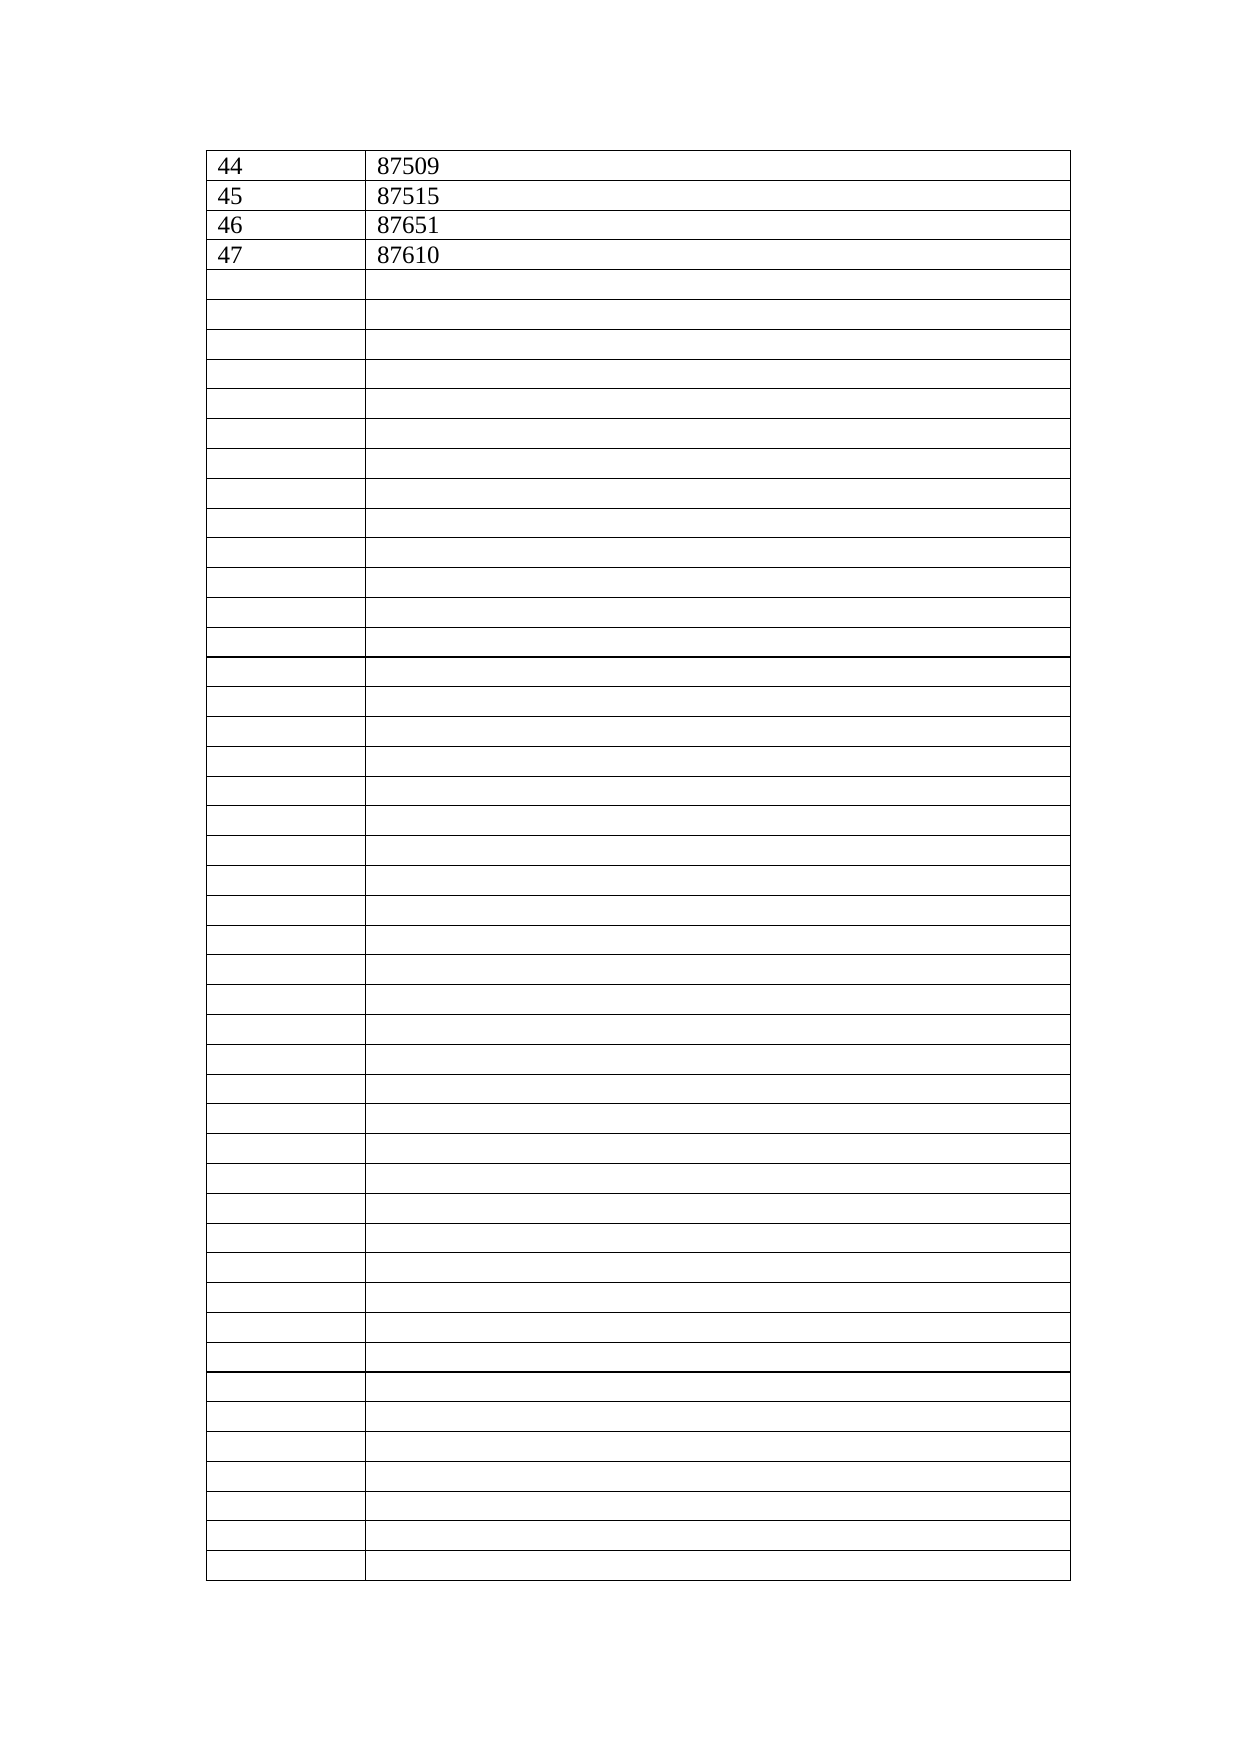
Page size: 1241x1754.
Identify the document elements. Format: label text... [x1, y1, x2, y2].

table_cell [366, 777, 1070, 805]
table_cell [366, 896, 1070, 924]
table_cell [207, 866, 365, 895]
table_cell [207, 598, 365, 627]
table_cell [207, 1283, 365, 1312]
table_cell [366, 687, 1070, 716]
table_cell [207, 1492, 365, 1520]
table_cell [366, 1343, 1070, 1371]
table_cell [366, 270, 1070, 299]
table_cell 87515 [366, 181, 1070, 209]
table_cell [366, 1373, 1070, 1401]
table_cell [366, 985, 1070, 1014]
table_cell [366, 1164, 1070, 1193]
table_cell [366, 568, 1070, 597]
table_cell [366, 1492, 1070, 1520]
table_cell [366, 1432, 1070, 1461]
table_cell [366, 1104, 1070, 1133]
table_cell [207, 419, 365, 448]
table_cell [207, 1402, 365, 1431]
table_cell [207, 1075, 365, 1103]
table_cell [207, 1194, 365, 1222]
table_cell [207, 1224, 365, 1252]
table_cell [366, 360, 1070, 388]
table_cell [366, 806, 1070, 835]
table_cell [207, 1045, 365, 1073]
table_cell [207, 360, 365, 388]
table_cell [366, 1015, 1070, 1044]
table_cell [366, 389, 1070, 418]
table_cell [207, 509, 365, 537]
table_cell [207, 1343, 365, 1371]
table_cell [207, 568, 365, 597]
table_cell [366, 717, 1070, 746]
table_cell [366, 747, 1070, 776]
table_cell [207, 1104, 365, 1133]
table_cell [207, 1164, 365, 1193]
table_cell [207, 955, 365, 984]
table_cell 87651 [366, 211, 1070, 239]
table_cell [207, 926, 365, 954]
table_cell 87509 [366, 151, 1070, 180]
table_cell [366, 598, 1070, 627]
table_cell [207, 628, 365, 656]
table_cell [366, 955, 1070, 984]
table_cell [366, 1134, 1070, 1163]
table_cell [207, 330, 365, 358]
table_cell [366, 1194, 1070, 1222]
table_cell [207, 300, 365, 329]
table_cell 47 [207, 240, 365, 269]
table_cell 44 [207, 151, 365, 180]
table_cell [366, 419, 1070, 448]
table_cell [207, 1373, 365, 1401]
table_cell [207, 836, 365, 865]
table_cell [366, 1253, 1070, 1282]
table_cell [207, 1462, 365, 1491]
table_cell [207, 1551, 365, 1580]
table_cell [366, 479, 1070, 507]
table_cell [207, 687, 365, 716]
table_cell [366, 1075, 1070, 1103]
table_cell [207, 985, 365, 1014]
table_cell [366, 866, 1070, 895]
table_cell [207, 806, 365, 835]
table_cell [207, 1015, 365, 1044]
table_cell [207, 1521, 365, 1550]
table_cell [207, 449, 365, 478]
table_cell [366, 926, 1070, 954]
table_cell [366, 330, 1070, 358]
table_cell [366, 300, 1070, 329]
table_cell [207, 538, 365, 567]
table_cell [207, 1253, 365, 1282]
table_cell [366, 1313, 1070, 1342]
table_cell [207, 1313, 365, 1342]
table_cell [366, 509, 1070, 537]
table_cell 87610 [366, 240, 1070, 269]
table_cell [207, 717, 365, 746]
table_cell [366, 1045, 1070, 1073]
table_cell 45 [207, 181, 365, 209]
table_cell [207, 747, 365, 776]
table_cell 46 [207, 211, 365, 239]
table_cell [207, 1134, 365, 1163]
table_cell [366, 1224, 1070, 1252]
table_cell [366, 658, 1070, 686]
table_cell [366, 1402, 1070, 1431]
table_cell [366, 449, 1070, 478]
table_cell [207, 658, 365, 686]
table_cell [366, 628, 1070, 656]
table_cell [366, 1462, 1070, 1491]
table_cell [366, 1521, 1070, 1550]
table_cell [366, 836, 1070, 865]
table_cell [366, 1551, 1070, 1580]
table_cell [207, 389, 365, 418]
table_cell [366, 538, 1070, 567]
table_cell [207, 1432, 365, 1461]
table_cell [366, 1283, 1070, 1312]
table_cell [207, 777, 365, 805]
table_cell [207, 479, 365, 507]
table_cell [207, 896, 365, 924]
table_cell [207, 270, 365, 299]
